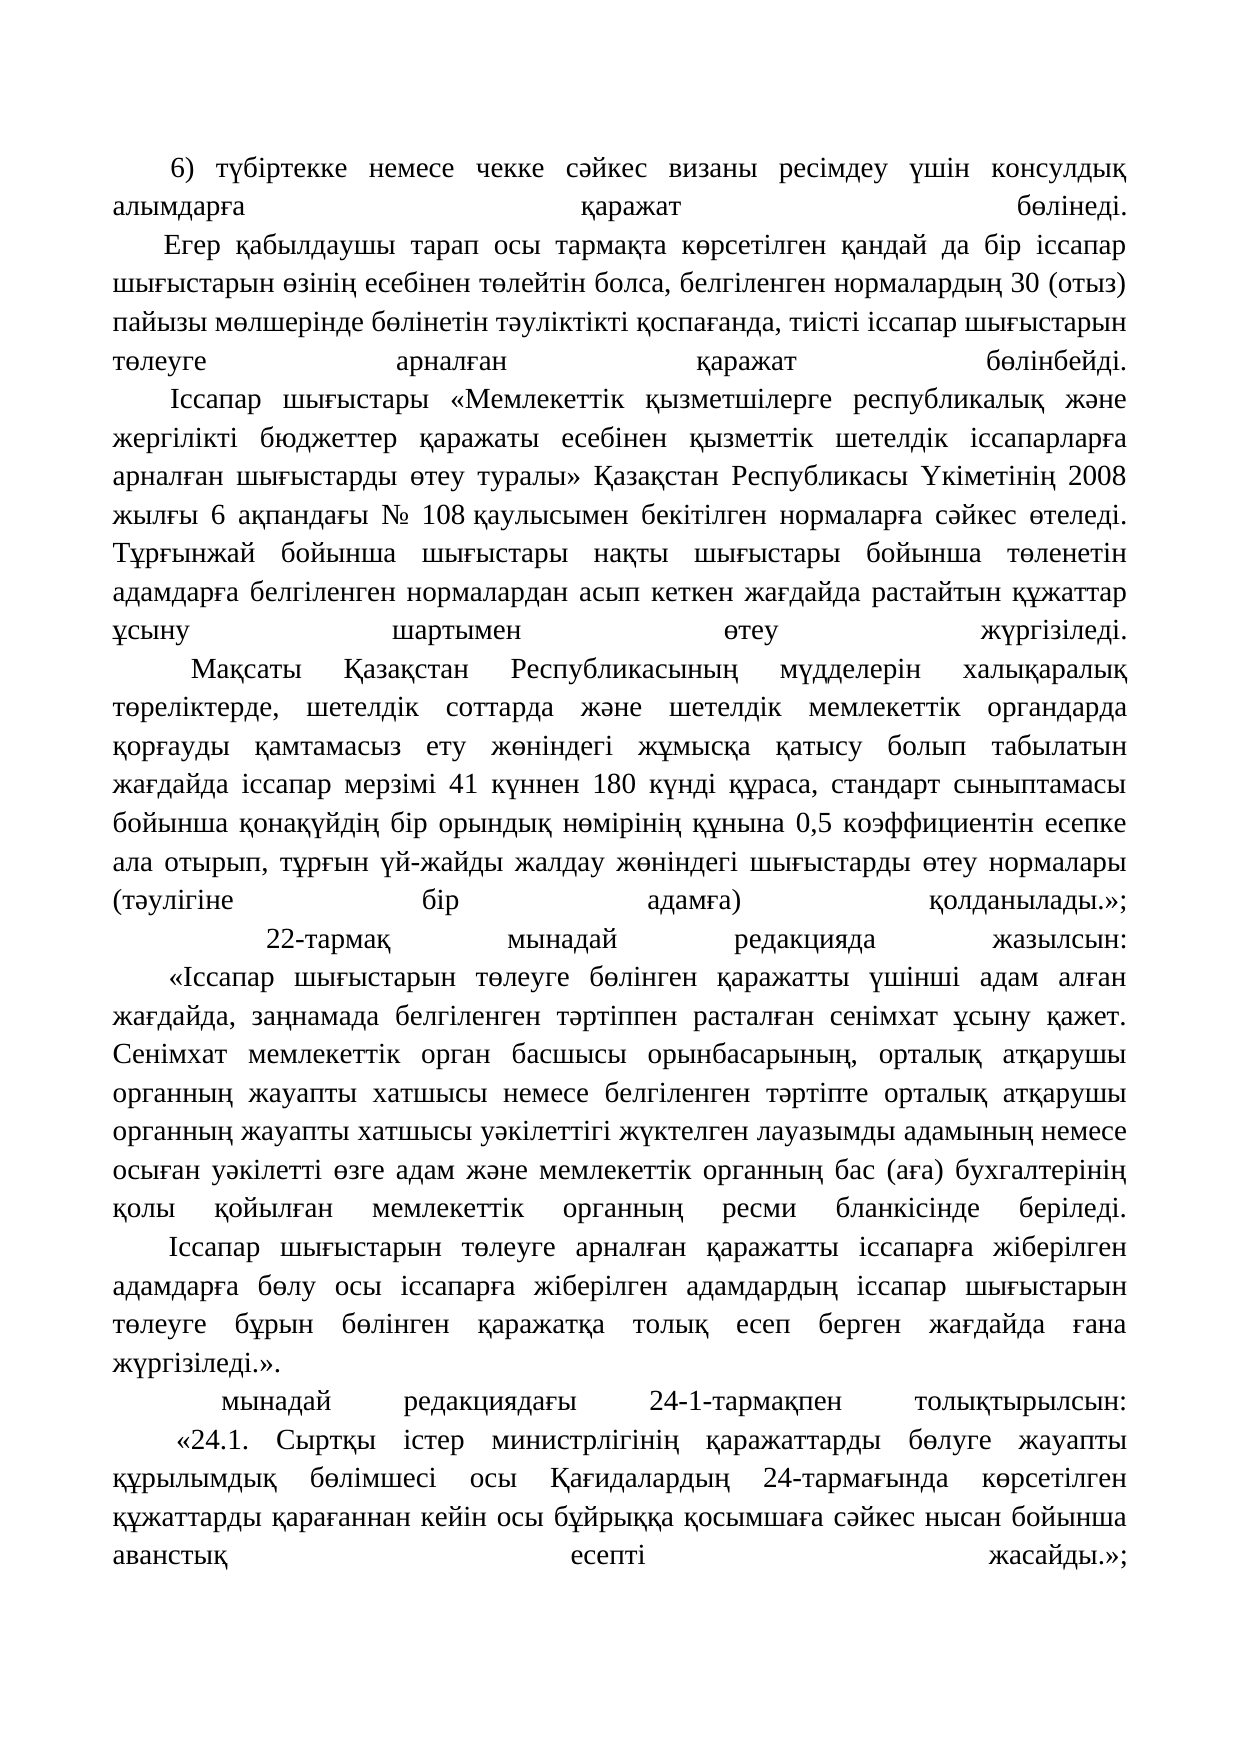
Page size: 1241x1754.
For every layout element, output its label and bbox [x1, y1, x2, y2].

text [112, 150, 1128, 1571]
